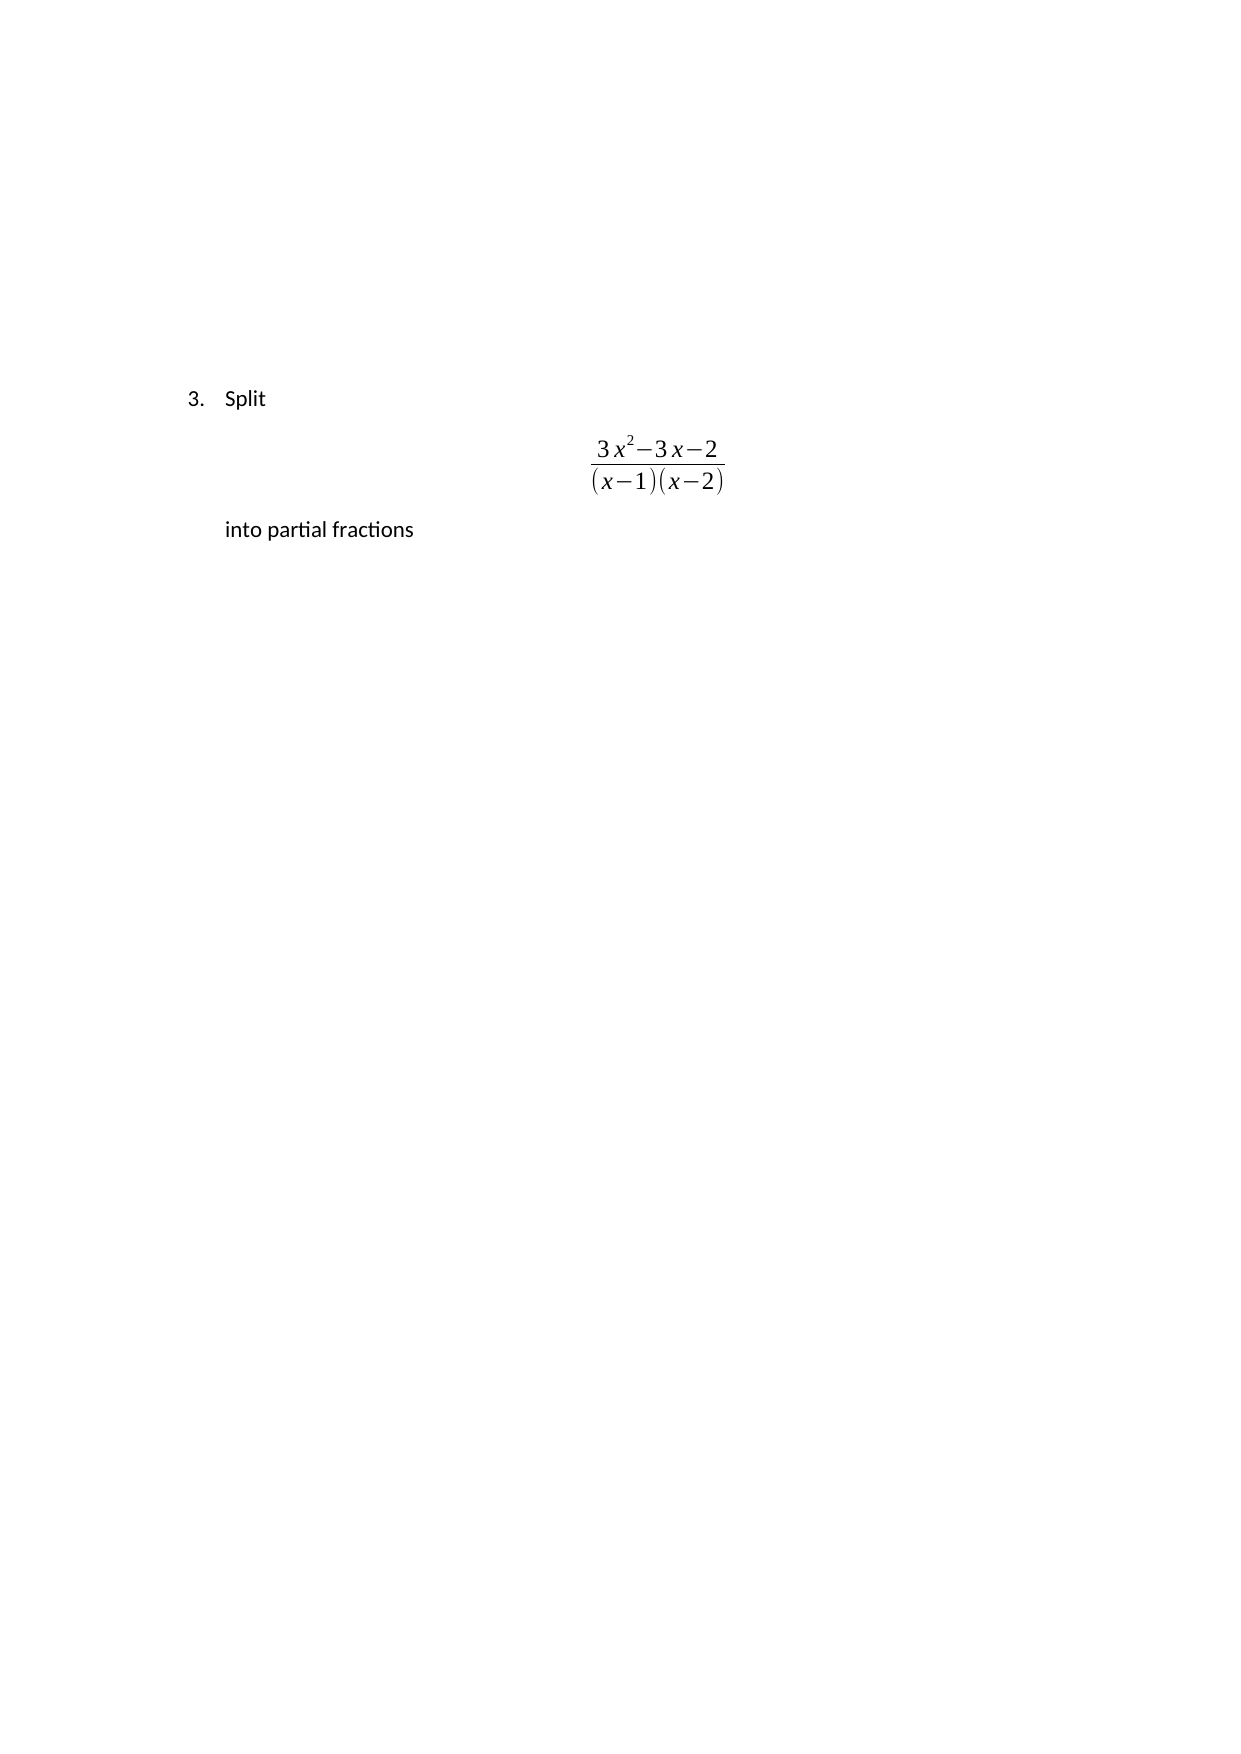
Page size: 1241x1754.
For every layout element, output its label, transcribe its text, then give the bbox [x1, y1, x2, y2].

text into partial fractions [150, 515, 1090, 543]
list Split [187, 384, 1090, 412]
